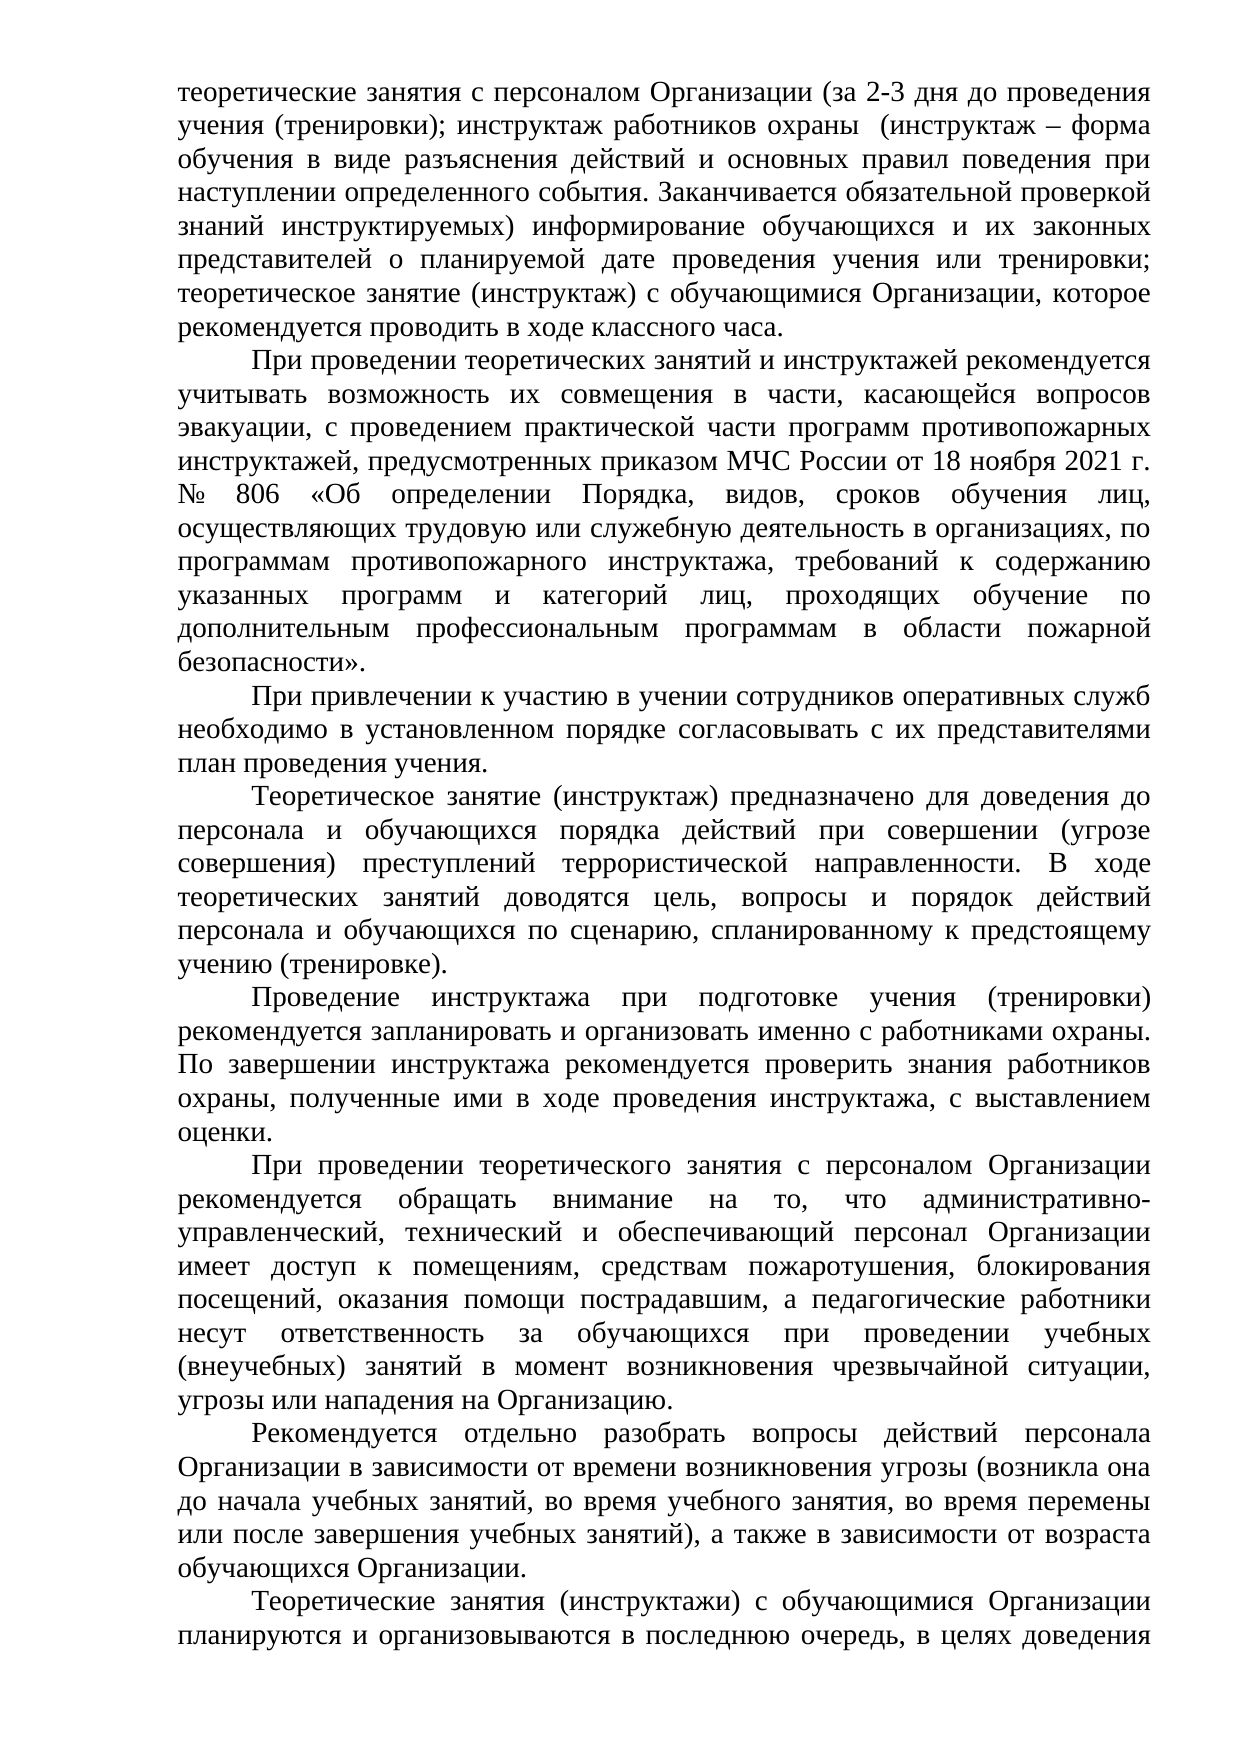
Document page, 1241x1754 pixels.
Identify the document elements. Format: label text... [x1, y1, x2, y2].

text При проведении теоретического занятия с персоналом Организации рекомендуется обращать внимание на то, что административно-управленческий, технический и обеспечивающий персонал Организации имеет доступ к помещениям, средствам пожаротушения, блокирования посещений, оказания помощи пострадавшим, а педагогические работники несут ответственность за обучающихся при проведении учебных (внеучебных) занятий в момент возникновения чрезвычайной ситуации, угрозы или нападения на Организацию. [177, 1147, 1152, 1416]
text теоретические занятия с персоналом Организации (за 2-3 дня до проведения учения (тренировки); инструктаж работников охраны (инструктаж – форма обучения в виде разъяснения действий и основных правил поведения при наступлении определенного события. Заканчивается обязательной проверкой знаний инструктируемых) информирование обучающихся и их законных представителей о планируемой дате проведения учения или тренировки; теоретическое занятие (инструктаж) с обучающимися Организации, которое рекомендуется проводить в ходе классного часа. [177, 74, 1152, 342]
text При проведении теоретических занятий и инструктажей рекомендуется учитывать возможность их совмещения в части, касающейся вопросов эвакуации, с проведением практической части программ противопожарных инструктажей, предусмотренных приказом МЧС России от 18 ноября 2021 г. № 806 «Об определении Порядка, видов, сроков обучения лиц, осуществляющих трудовую или служебную деятельность в организациях, по программам противопожарного инструктажа, требований к содержанию указанных программ и категорий лиц, проходящих обучение по дополнительным профессиональным программам в области пожарной безопасности». [177, 342, 1152, 678]
text При привлечении к участию в учении сотрудников оперативных служб необходимо в установленном порядке согласовывать с их представителями план проведения учения. [177, 678, 1152, 778]
text Рекомендуется отдельно разобрать вопросы действий персонала Организации в зависимости от времени возникновения угрозы (возникла она до начала учебных занятий, во время учебного занятия, во время перемены или после завершения учебных занятий), а также в зависимости от возраста обучающихся Организации. [177, 1416, 1152, 1583]
text Проведение инструктажа при подготовке учения (тренировки) рекомендуется запланировать и организовать именно с работниками охраны. По завершении инструктажа рекомендуется проверить знания работников охраны, полученные ими в ходе проведения инструктажа, с выставлением оценки. [177, 979, 1152, 1147]
text Теоретическое занятие (инструктаж) предназначено для доведения до персонала и обучающихся порядка действий при совершении (угрозе совершения) преступлений террористической направленности. В ходе теоретических занятий доводятся цель, вопросы и порядок действий персонала и обучающихся по сценарию, спланированному к предстоящему учению (тренировке). [177, 778, 1152, 979]
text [177, 1583, 1152, 1650]
